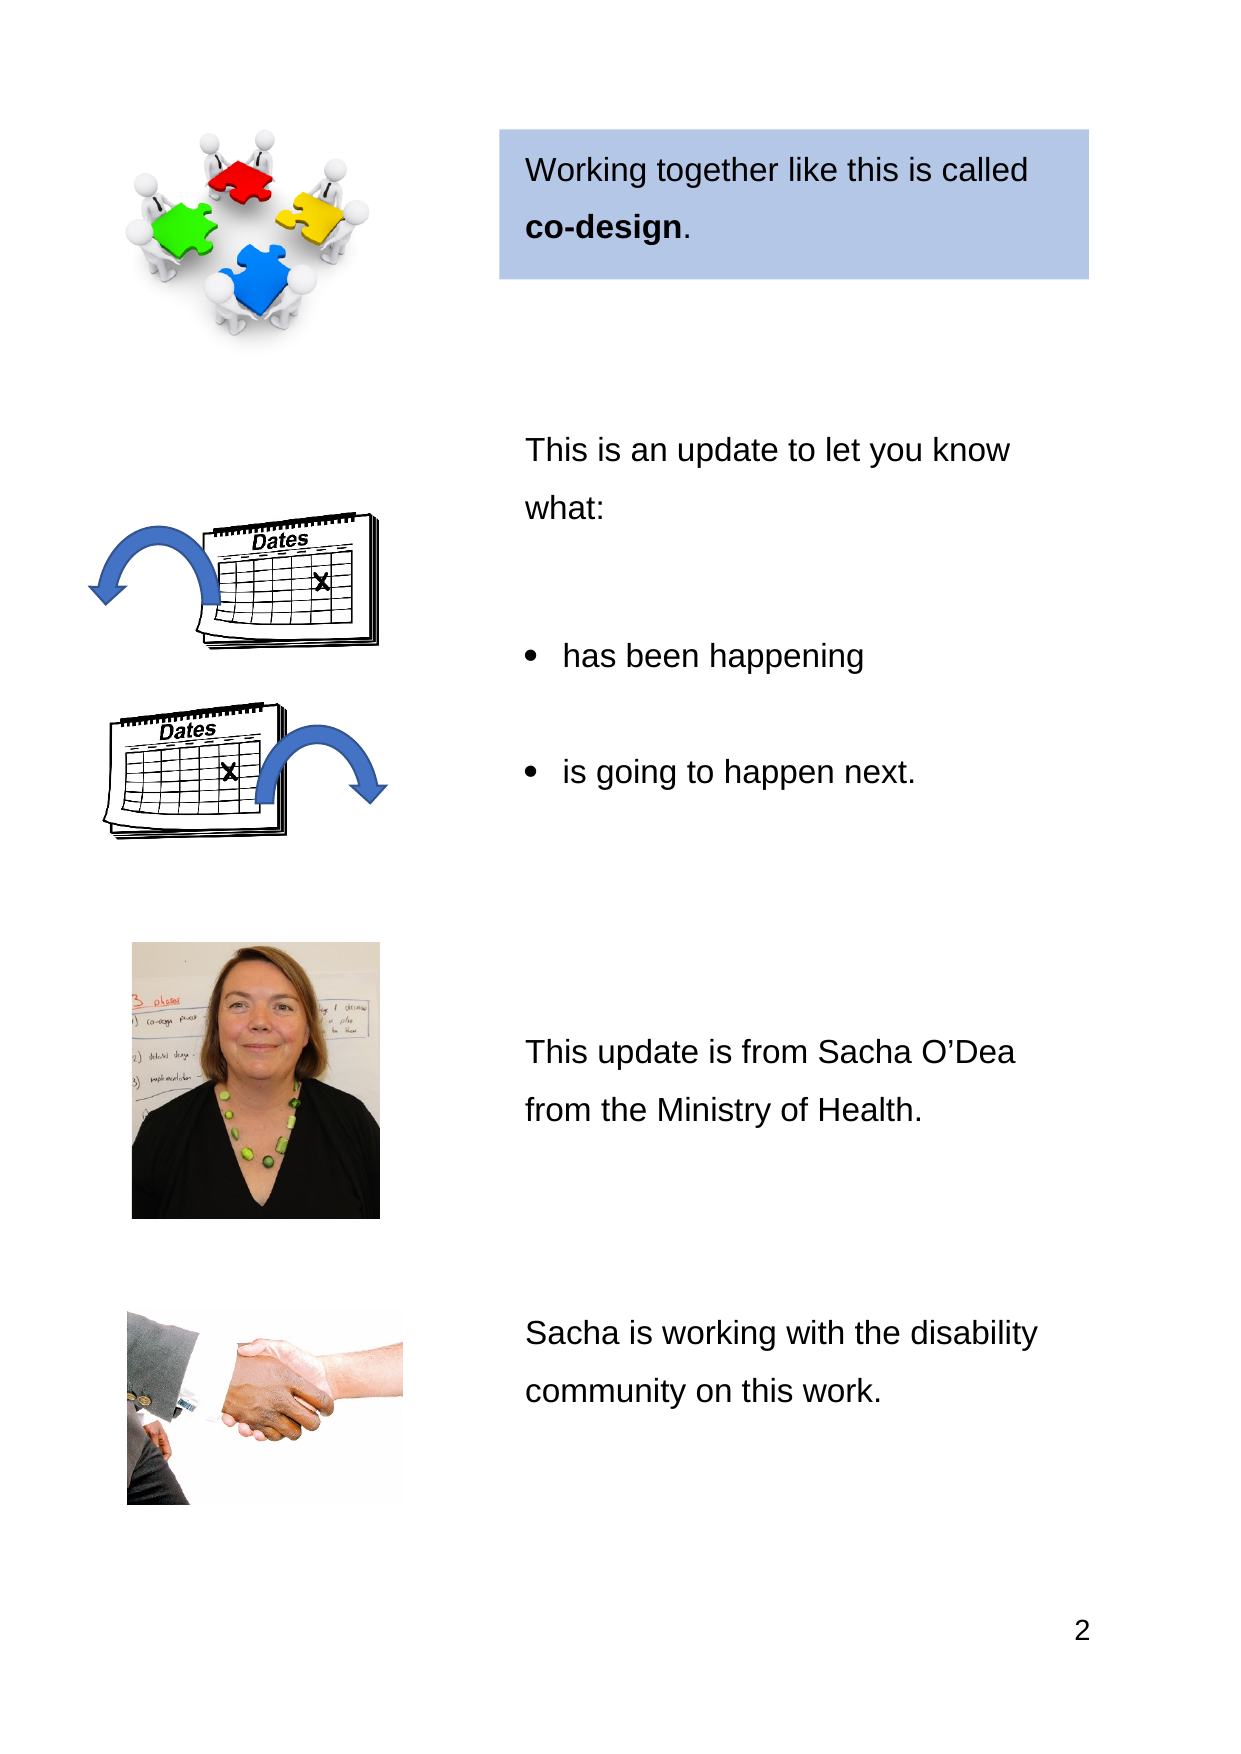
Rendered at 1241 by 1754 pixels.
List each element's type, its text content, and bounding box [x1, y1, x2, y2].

text This is an update to let you know what: [525, 430, 1090, 526]
picture [127, 1308, 403, 1505]
picture [110, 97, 384, 370]
picture [194, 510, 381, 652]
list has been happening [525, 637, 1090, 675]
picture [101, 700, 289, 842]
list is going to happen next. [525, 752, 1090, 791]
text This update is from Sacha O’Dea from the Ministry of Health. [525, 1033, 1090, 1129]
picture [131, 942, 380, 1219]
text Working together like this is called co-design. [525, 150, 1090, 246]
text Sacha is working with the disability community on this work. [525, 1313, 1090, 1409]
